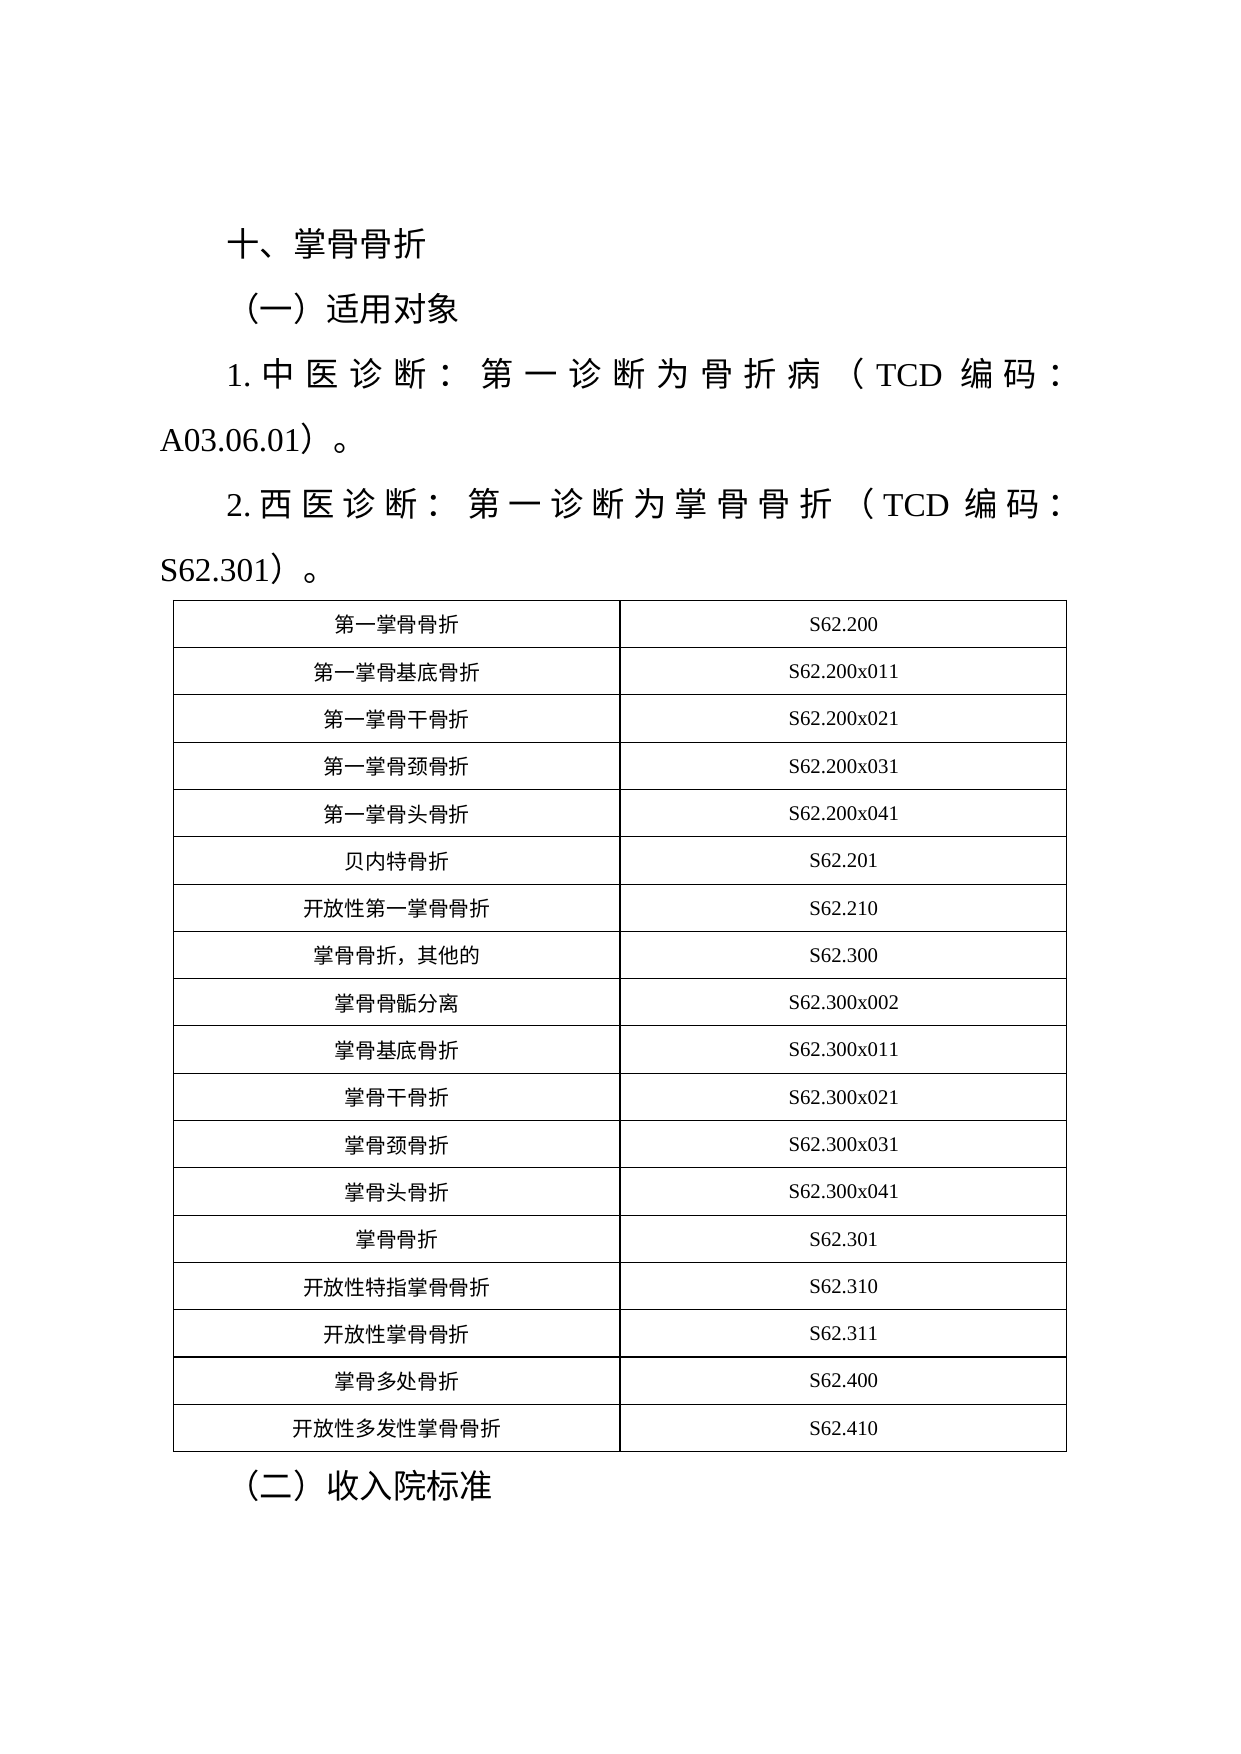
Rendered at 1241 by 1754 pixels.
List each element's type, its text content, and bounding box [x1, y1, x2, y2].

table_cell 第一掌骨颈骨折 [174, 743, 619, 789]
table_cell 掌骨头骨折 [174, 1168, 619, 1214]
text （二）收入院标准 [159, 1452, 1081, 1517]
table_cell S62.311 [621, 1310, 1066, 1356]
table_cell S62.200x021 [621, 695, 1066, 742]
table_cell 开放性第一掌骨骨折 [174, 885, 619, 931]
text 1.中医诊断：第一诊断为骨折病（TCD编码：A03.06.01）。 [159, 340, 1081, 470]
table_cell 开放性掌骨骨折 [174, 1310, 619, 1356]
table_cell S62.200x031 [621, 743, 1066, 789]
table_cell S62.301 [621, 1216, 1066, 1262]
text （一）适用对象 [159, 275, 1081, 340]
table_cell 贝内特骨折 [174, 837, 619, 883]
table_cell S62.300x011 [621, 1026, 1066, 1073]
table_cell 掌骨多处骨折 [174, 1358, 619, 1404]
table_cell 掌骨骨折，其他的 [174, 932, 619, 978]
table_cell 第一掌骨基底骨折 [174, 648, 619, 694]
table_cell 掌骨颈骨折 [174, 1121, 619, 1167]
table_cell 开放性多发性掌骨骨折 [174, 1405, 619, 1451]
table_cell S62.300x041 [621, 1168, 1066, 1214]
table_cell S62.210 [621, 885, 1066, 931]
table_header S62.200 [621, 601, 1066, 647]
table_cell S62.300x031 [621, 1121, 1066, 1167]
text 十、掌骨骨折 [159, 210, 1081, 275]
table_cell S62.310 [621, 1263, 1066, 1309]
table_cell S62.300x002 [621, 979, 1066, 1025]
table_cell S62.300 [621, 932, 1066, 978]
table_cell S62.200x011 [621, 648, 1066, 694]
table_cell S62.201 [621, 837, 1066, 883]
table_cell 掌骨基底骨折 [174, 1026, 619, 1073]
table_cell S62.300x021 [621, 1074, 1066, 1120]
table_header 第一掌骨骨折 [174, 601, 619, 647]
table_cell 掌骨干骨折 [174, 1074, 619, 1120]
text 2.西医诊断：第一诊断为掌骨骨折（TCD编码：S62.301）。 [159, 470, 1081, 600]
table_cell S62.200x041 [621, 790, 1066, 836]
table_cell 第一掌骨头骨折 [174, 790, 619, 836]
table_cell 第一掌骨干骨折 [174, 695, 619, 742]
table_cell S62.400 [621, 1358, 1066, 1404]
table_cell 掌骨骨骺分离 [174, 979, 619, 1025]
table_cell 掌骨骨折 [174, 1216, 619, 1262]
table_cell 开放性特指掌骨骨折 [174, 1263, 619, 1309]
table_cell S62.410 [621, 1405, 1066, 1451]
